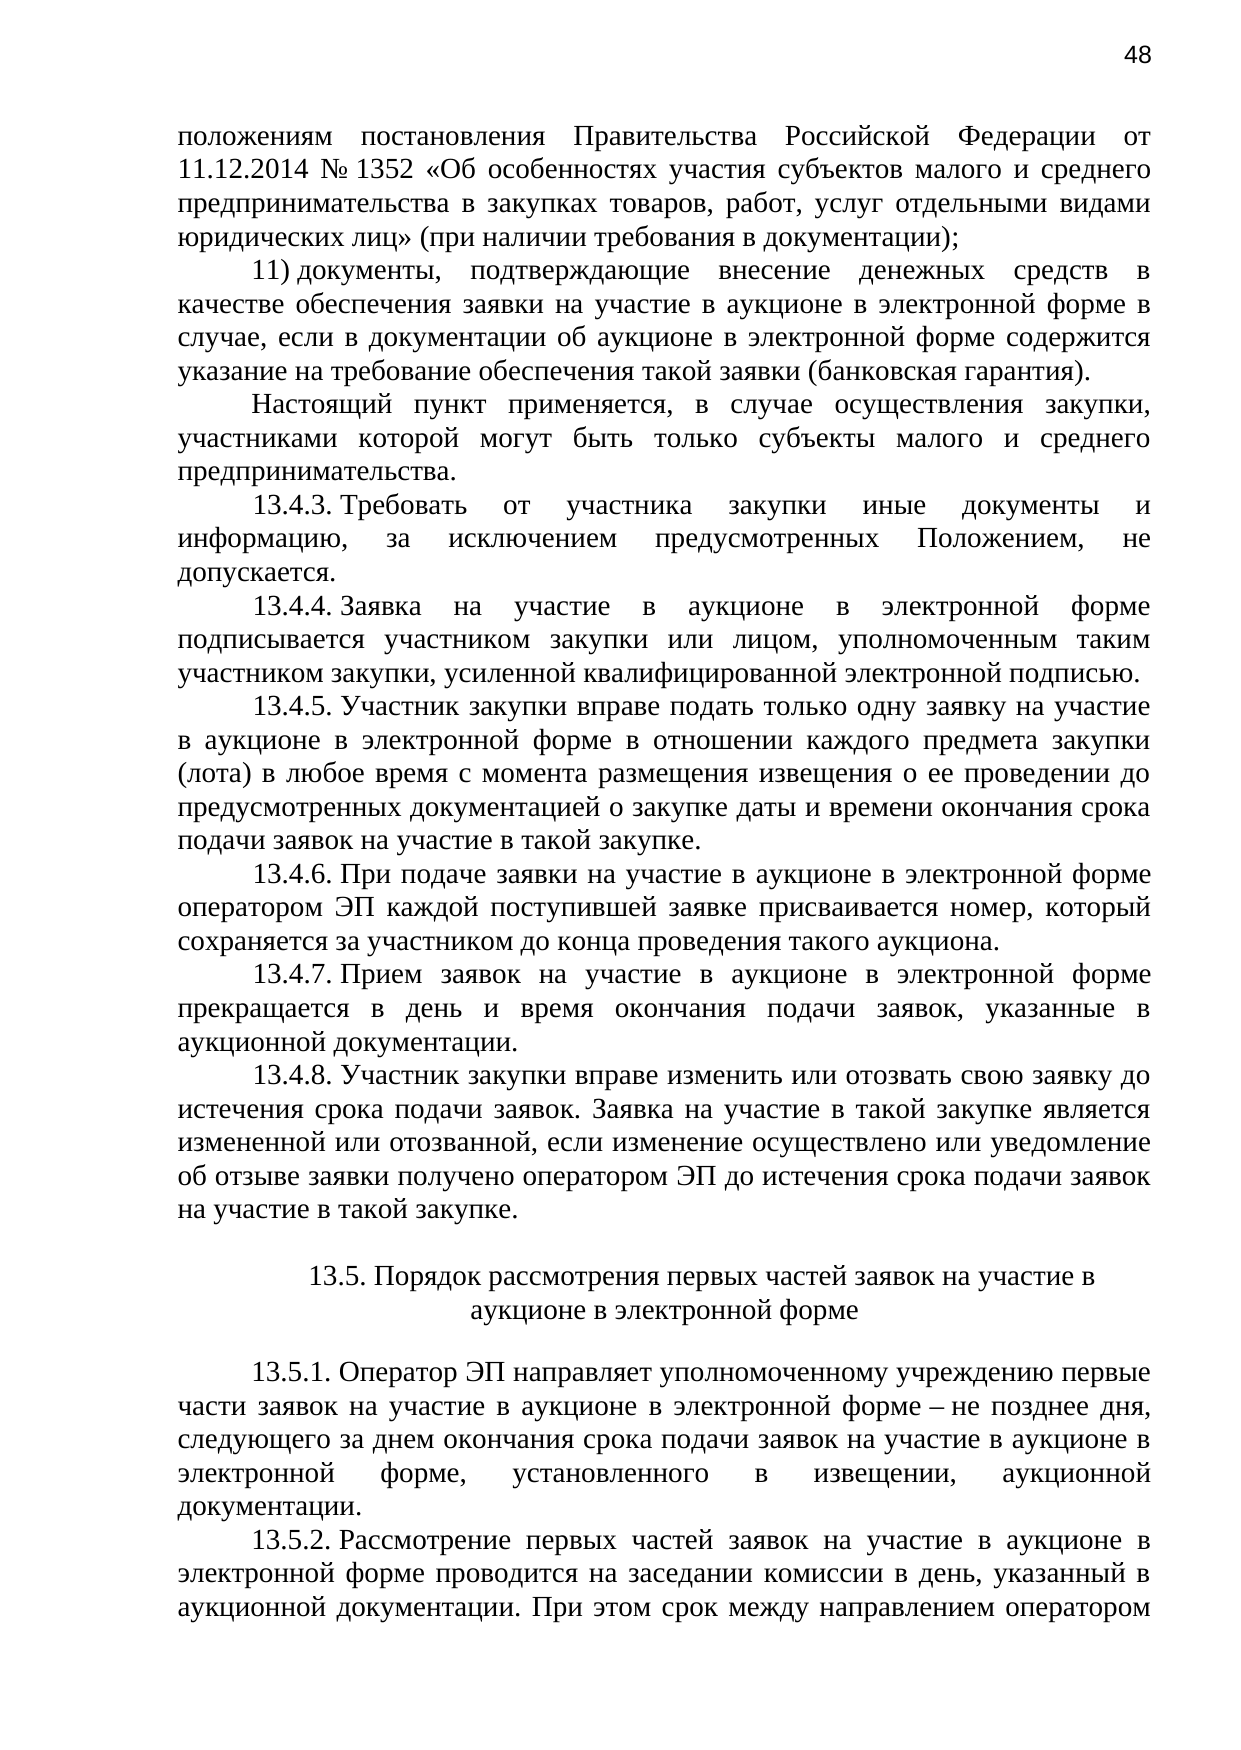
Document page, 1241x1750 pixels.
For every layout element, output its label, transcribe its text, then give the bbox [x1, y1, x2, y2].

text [177, 118, 1152, 252]
text Настоящий пункт применяется, в случае осуществления закупки, участниками которой могут быть только субъекты малого и среднего предпринимательства. [177, 386, 1152, 487]
text 13.5. Порядок рассмотрения первых частей заявок на участие в аукционе в электронной форме [177, 1258, 1152, 1326]
text 13.4.8. Участник закупки вправе изменить или отозвать свою заявку до истечения срока подачи заявок. Заявка на участие в такой закупке является измененной или отозванной, если изменение осуществлено или уведомление об отзыве заявки получено оператором ЭП до истечения срока подачи заявок на участие в такой закупке. [177, 1057, 1152, 1225]
text 13.4.4. Заявка на участие в аукционе в электронной форме подписывается участником закупки или лицом, уполномоченным таким участником закупки, усиленной квалифицированной электронной подписью. [177, 588, 1152, 688]
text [177, 1522, 1152, 1623]
text 13.4.5. Участник закупки вправе подать только одну заявку на участие в аукционе в электронной форме в отношении каждого предмета закупки (лота) в любое время с момента размещения извещения о ее проведении до предусмотренных документацией о закупке даты и времени окончания срока подачи заявок на участие в такой закупке. [177, 688, 1152, 856]
text 13.5.1. Оператор ЭП направляет уполномоченному учреждению первые части заявок на участие в аукционе в электронной форме – не позднее дня, следующего за днем окончания срока подачи заявок на участие в аукционе в электронной форме, установленного в извещении, аукционной документации. [177, 1354, 1152, 1522]
text 13.4.3. Требовать от участника закупки иные документы и информацию, за исключением предусмотренных Положением, не допускается. [177, 487, 1152, 588]
text 13.4.6. При подаче заявки на участие в аукционе в электронной форме оператором ЭП каждой поступившей заявке присваивается номер, который сохраняется за участником до конца проведения такого аукциона. [177, 856, 1152, 957]
text 11) документы, подтверждающие внесение денежных средств в качестве обеспечения заявки на участие в аукционе в электронной форме в случае, если в документации об аукционе в электронной форме содержится указание на требование обеспечения такой заявки (банковская гарантия). [177, 252, 1152, 386]
text 13.4.7. Прием заявок на участие в аукционе в электронной форме прекращается в день и время окончания подачи заявок, указанные в аукционной документации. [177, 957, 1152, 1057]
